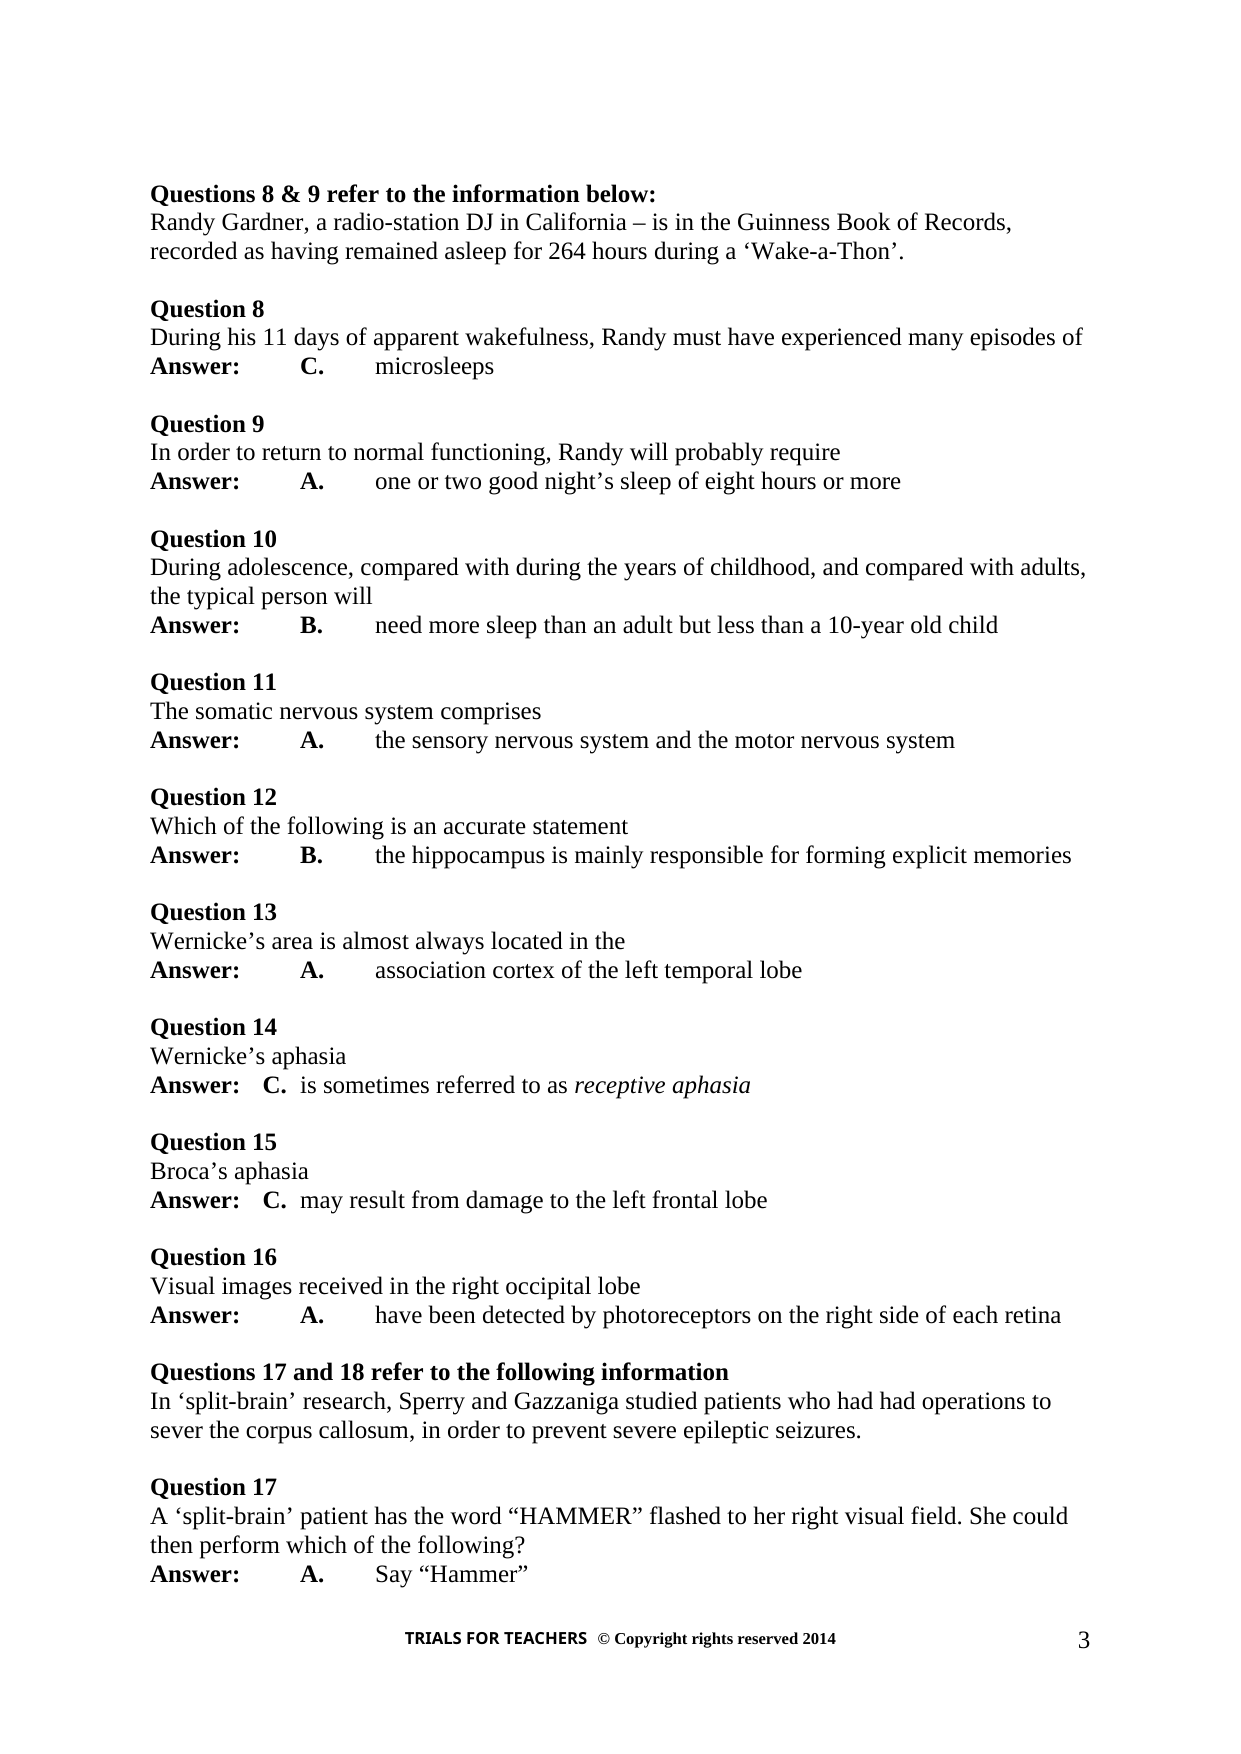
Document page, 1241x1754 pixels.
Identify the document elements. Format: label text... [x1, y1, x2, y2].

text Which of the following is an accurate statement [150, 811, 1090, 840]
text Question 12 [150, 782, 1090, 811]
text Answer: A. have been detected by photoreceptors on the right side of each retina [150, 1300, 1090, 1329]
text Question 13 [150, 897, 1090, 926]
text A ‘split-brain’ patient has the word “HAMMER” flashed to her right visual field. She could then perform which of the following? [150, 1501, 1090, 1559]
text Answer: A. association cortex of the left temporal lobe [150, 955, 1090, 984]
text Answer: A. the sensory nervous system and the motor nervous system [150, 725, 1090, 754]
text Randy Gardner, a radio-station DJ in California – is in the Guinness Book of Records, recorded as having remained asleep for 264 hours during a ‘Wake-a-Thon’. [150, 207, 1090, 265]
text Broca’s aphasia [150, 1156, 1090, 1185]
text Answer: C. microsleeps [150, 351, 1090, 380]
text Wernicke’s area is almost always located in the [150, 926, 1090, 955]
text Answer: C. is sometimes referred to as receptive aphasia [150, 1070, 1090, 1099]
text Questions 17 and 18 refer to the following information [150, 1357, 1090, 1386]
text Question 16 [150, 1242, 1090, 1271]
text Question 8 [150, 294, 1090, 322]
text Wernicke’s aphasia [150, 1041, 1090, 1070]
text Answer: C. may result from damage to the left frontal lobe [150, 1185, 1090, 1214]
text During his 11 days of apparent wakefulness, Randy must have experienced many episodes of [150, 322, 1090, 351]
text Answer: B. the hippocampus is mainly responsible for forming explicit memories [150, 840, 1090, 869]
text Question 9 [150, 409, 1090, 437]
text Question 10 [150, 524, 1090, 552]
text Question 17 [150, 1472, 1090, 1501]
text Questions 8 & 9 refer to the information below: [150, 179, 1090, 207]
text Answer: A. one or two good night’s sleep of eight hours or more [150, 466, 1090, 495]
text Answer: B. need more sleep than an adult but less than a 10-year old child [150, 610, 1090, 639]
text Question 11 [150, 667, 1090, 696]
text Answer: A. Say “Hammer” [150, 1559, 1090, 1587]
text Visual images received in the right occipital lobe [150, 1271, 1090, 1300]
text Question 15 [150, 1127, 1090, 1156]
text The somatic nervous system comprises [150, 696, 1090, 725]
text During adolescence, compared with during the years of childhood, and compared with adults, the typical person will [150, 552, 1090, 610]
text In ‘split-brain’ research, Sperry and Gazzaniga studied patients who had had operations to sever the corpus callosum, in order to prevent severe epileptic seizures. [150, 1386, 1090, 1444]
text Question 14 [150, 1012, 1090, 1041]
text In order to return to normal functioning, Randy will probably require [150, 437, 1090, 466]
